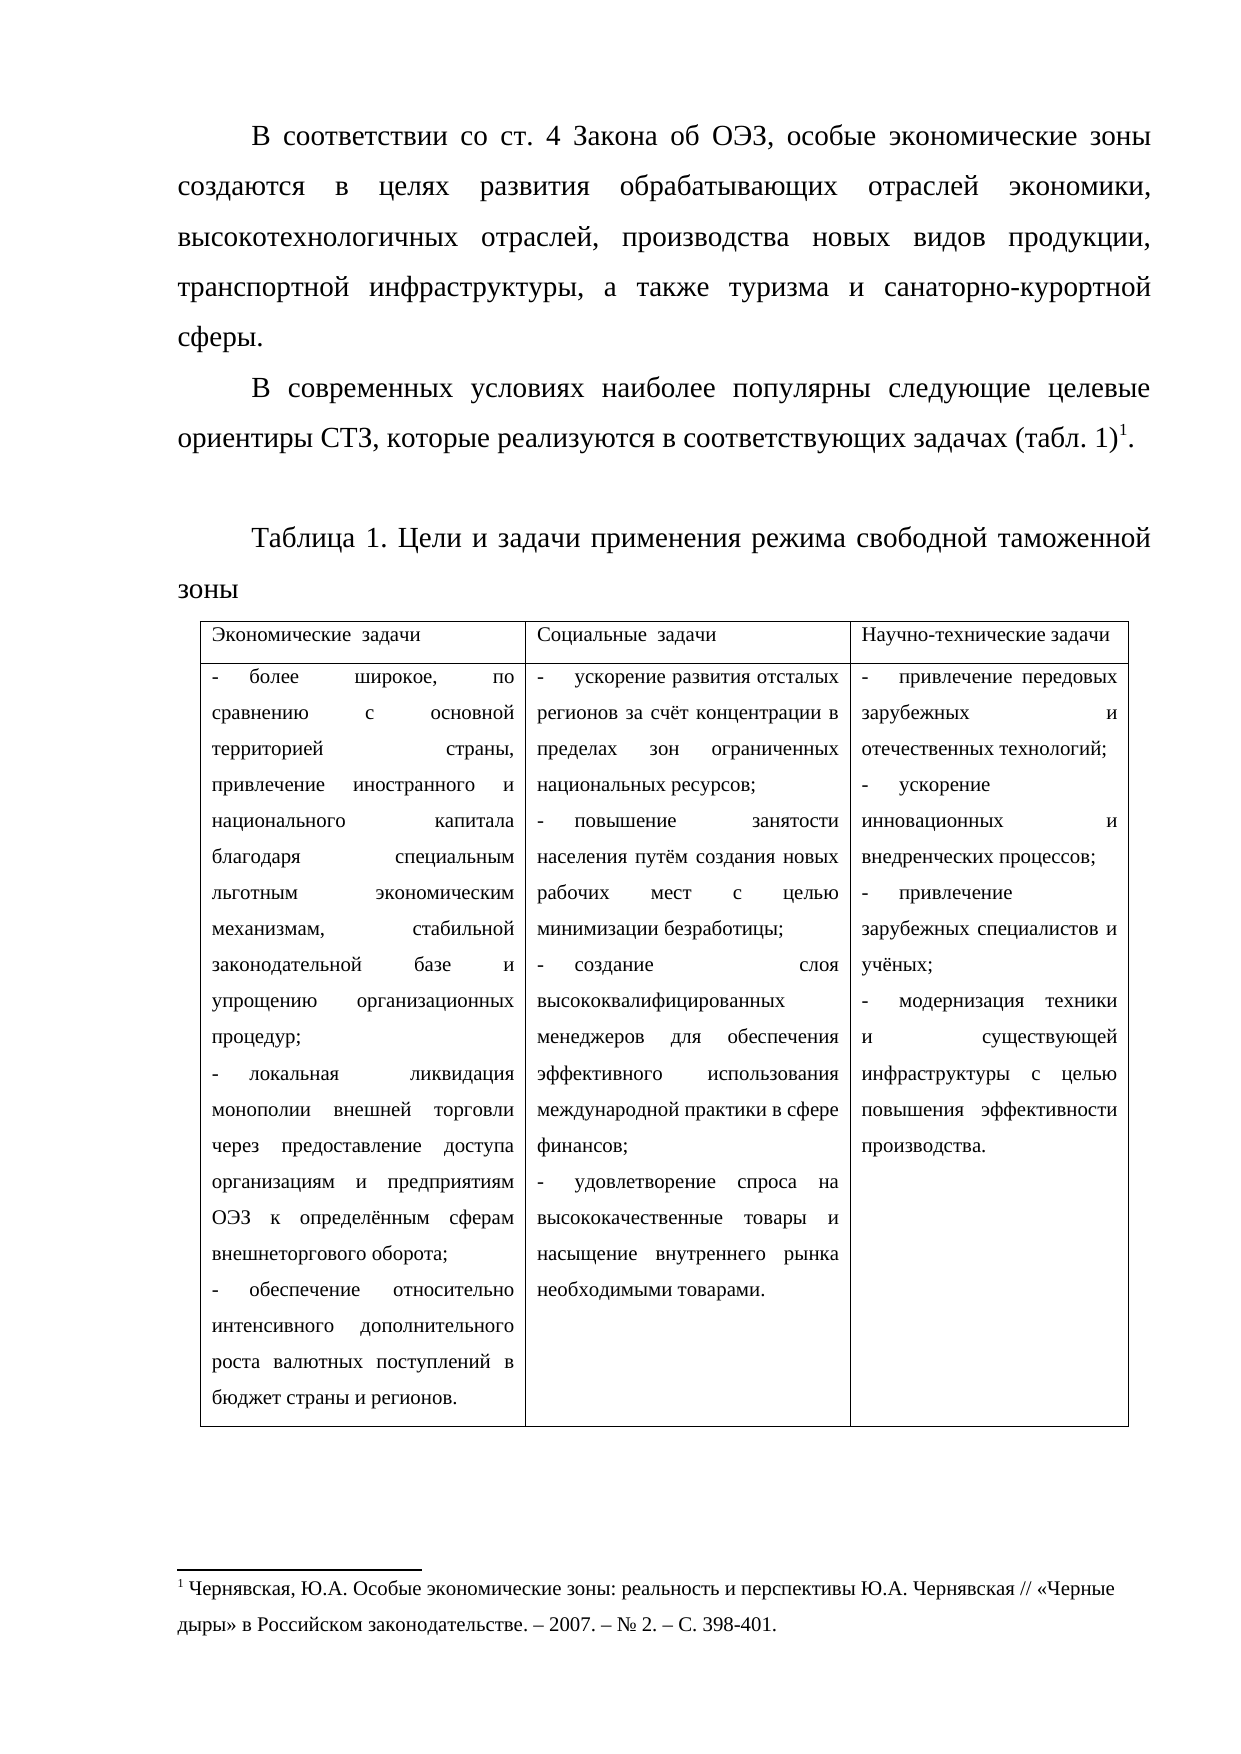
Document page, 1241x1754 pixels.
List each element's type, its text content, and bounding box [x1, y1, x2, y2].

table_cell более широкое, по сравнению с основной территорией страны, привлечение иностранного и национального капитала благодаря специальным льготным экономическим механизмам, стабильной законодательной базе и упрощению организационных процедур; локальная ликвидация монополии внешней торговли через предоставление доступа организациям и предприятиям ОЭЗ к определённым сферам внешнеторгового оборота; обеспечение относительно интенсивного дополнительного роста валютных поступлений в бюджет страны и регионов. [201, 664, 525, 1426]
text В современных условиях наиболее популярны следующие целевые ориентиры СТЗ, которые реализуются в соответствующих задачах (табл. 1). [177, 370, 1152, 453]
text В соответствии со ст. 4 Закона об ОЭЗ, особые экономические зоны создаются в целях развития обрабатывающих отраслей экономики, высокотехнологичных отраслей, производства новых видов продукции, транспортной инфраструктуры, а также туризма и санаторно-курортной сферы. [177, 118, 1152, 353]
table_cell привлечение передовых зарубежных и отечественных технологий; ускорение инновационных и внедренческих процессов; привлечение зарубежных специалистов и учёных; модернизация техники и существующей инфраструктуры с целью повышения эффективности производства. [851, 664, 1128, 1426]
text Таблица 1. Цели и задачи применения режима свободной таможенной зоны [177, 521, 1152, 604]
table_header Научно-технические задачи [851, 622, 1128, 663]
table_header Экономические задачи [201, 622, 525, 663]
table_header Социальные задачи [526, 622, 850, 663]
table_cell ускорение развития отсталых регионов за счёт концентрации в пределах зон ограниченных национальных ресурсов; повышение занятости населения путём создания новых рабочих мест с целью минимизации безработицы; создание слоя высококвалифицированных менеджеров для обеспечения эффективного использования международной практики в сфере финансов; удовлетворение спроса на высококачественные товары и насыщение внутреннего рынка необходимыми товарами. [526, 664, 850, 1426]
